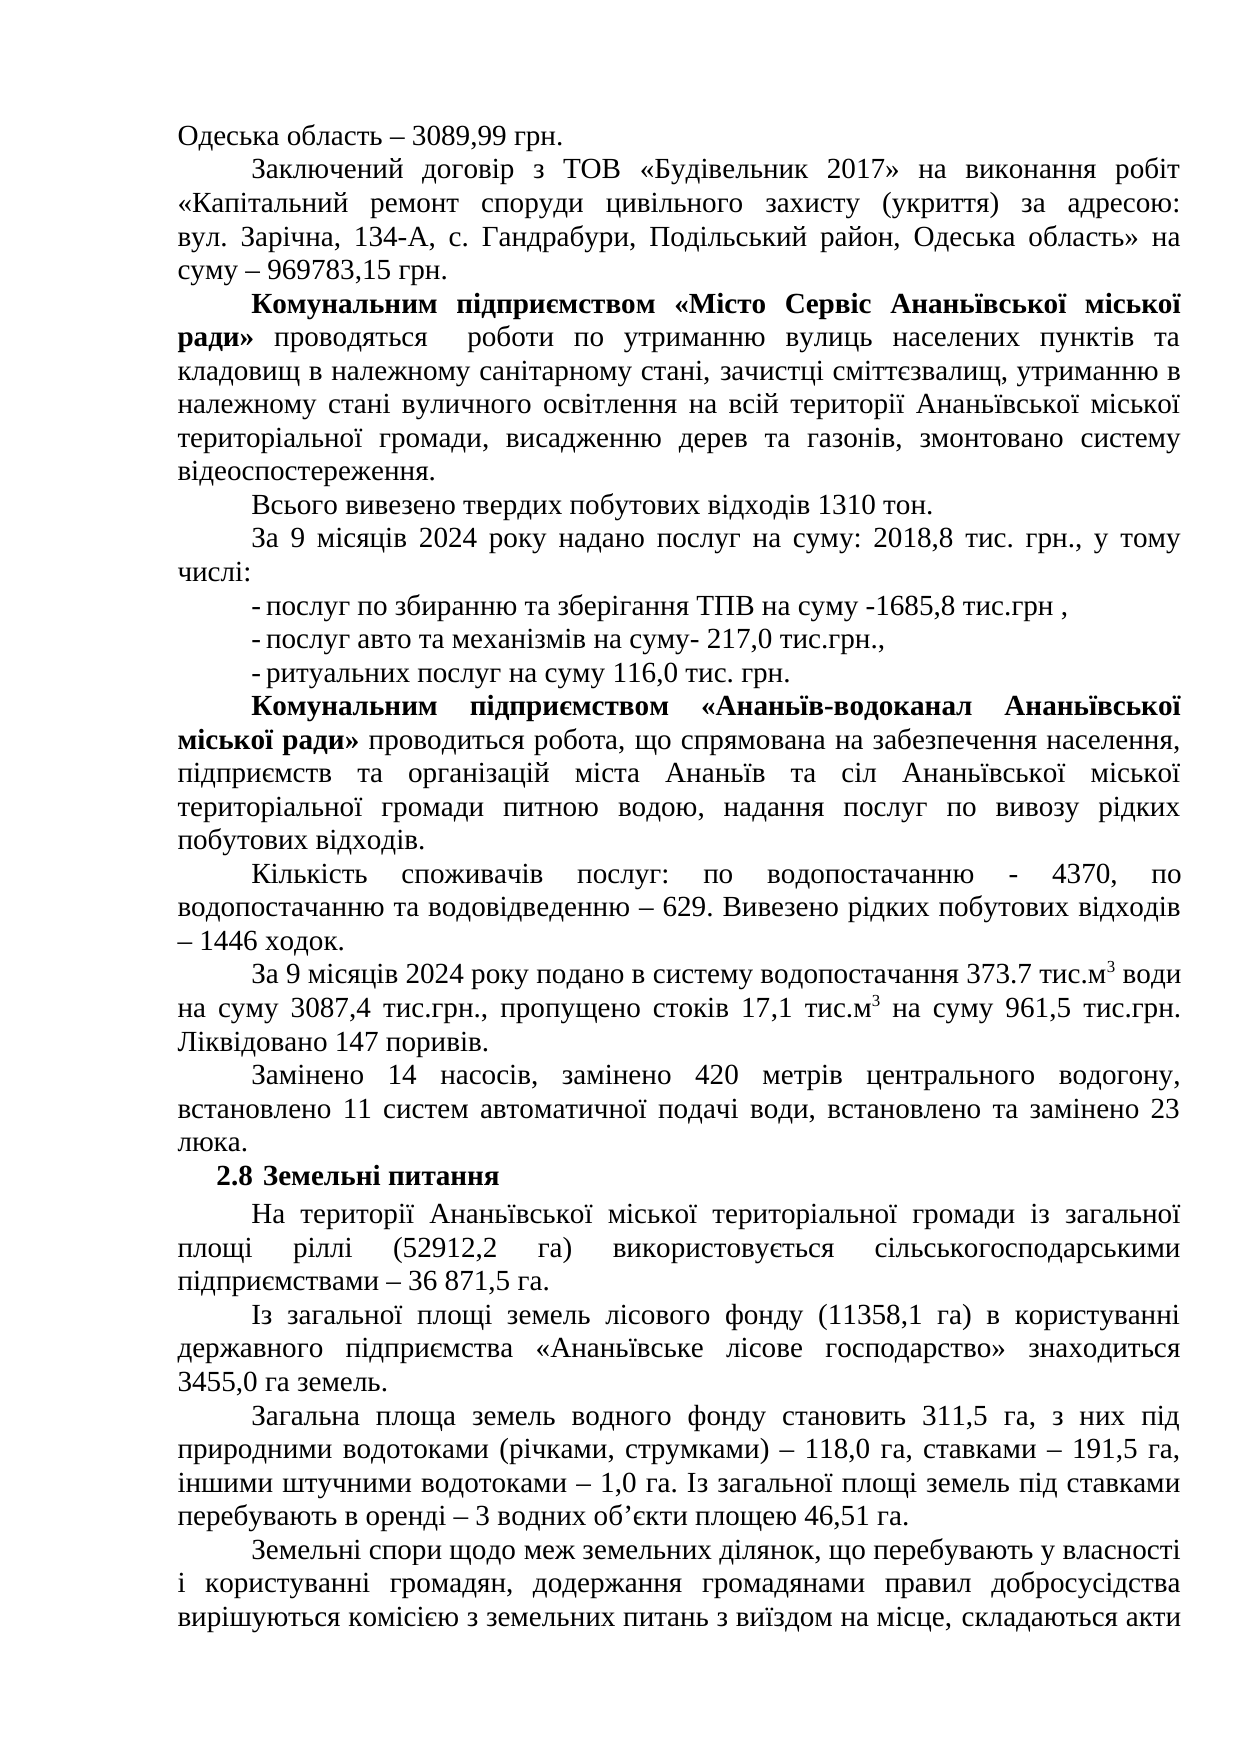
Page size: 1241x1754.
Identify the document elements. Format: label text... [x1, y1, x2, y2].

list Земельні питання [216, 1158, 1181, 1191]
text Замінено 14 насосів, замінено 420 метрів центрального водогону, встановлено 11 систем автоматичної подачі води, встановлено та замінено 23 люка. [177, 1057, 1181, 1158]
text За 9 місяців 2024 року подано в систему водопостачання 373.7 тис.м3 води на суму 3087,4 тис.грн., пропущено стоків 17,1 тис.м3 на суму 961,5 тис.грн. Ліквідовано 147 поривів. [177, 957, 1181, 1057]
text Загальна площа земель водного фонду становить 311,5 га, з них під природними водотоками (річками, струмками) – 118,0 га, ставками – 191,5 га, іншими штучними водотоками – 1,0 га. Із загальної площі земель під ставками перебувають в оренді – 3 водних об’єкти площею 46,51 га. [177, 1398, 1181, 1532]
text Комунальним підприємством «Ананьїв-водоканал Ананьївської міської ради» проводиться робота, що спрямована на забезпечення населення, підприємств та організацій міста Ананьїв та сіл Ананьївської міської територіальної громади питною водою, надання послуг по вивозу рідких побутових відходів. [177, 688, 1181, 856]
text Комунальним підприємством «Місто Сервіс Ананьївської міської ради» проводяться роботи по утриманню вулиць населених пунктів та кладовищ в належному санітарному стані, зачистці сміттєзвалищ, утриманню в належному стані вуличного освітлення на всій території Ананьївської міської територіальної громади, висадженню дерев та газонів, змонтовано систему відеоспостереження. [177, 286, 1181, 487]
text Заключений договір з ТОВ «Будівельник 2017» на виконання робіт «Капітальний ремонт споруди цивільного захисту (укриття) за адресою: вул. Зарічна, 134-А, с. Гандрабури, Подільський район, Одеська область» на суму – 969783,15 грн. [177, 152, 1181, 286]
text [177, 118, 1181, 152]
list послуг авто та механізмів на суму- 217,0 тис.грн., [177, 621, 1181, 655]
text Всього вивезено твердих побутових відходів 1310 тон. [177, 487, 1181, 521]
list ритуальних послуг на суму 116,0 тис. грн. [177, 655, 1181, 688]
list послуг по збиранню та зберігання ТПВ на суму -1685,8 тис.грн , [177, 588, 1181, 621]
text За 9 місяців 2024 року надано послуг на суму: 2018,8 тис. грн., у тому числі: [177, 521, 1181, 588]
text На території Ананьївської міської територіальної громади із загальної площі ріллі (52912,2 га) використовується сільськогосподарськими підприємствами – 36 871,5 га. [177, 1196, 1181, 1297]
text Кількість споживачів послуг: по водопостачанню - 4370, по водопостачанню та водовідведенню – 629. Вивезено рідких побутових відходів – 1446 ходок. [177, 856, 1181, 957]
text Із загальної площі земель лісового фонду (11358,1 га) в користуванні державного підприємства «Ананьївське лісове господарство» знаходиться 3455,0 га земель. [177, 1297, 1181, 1398]
